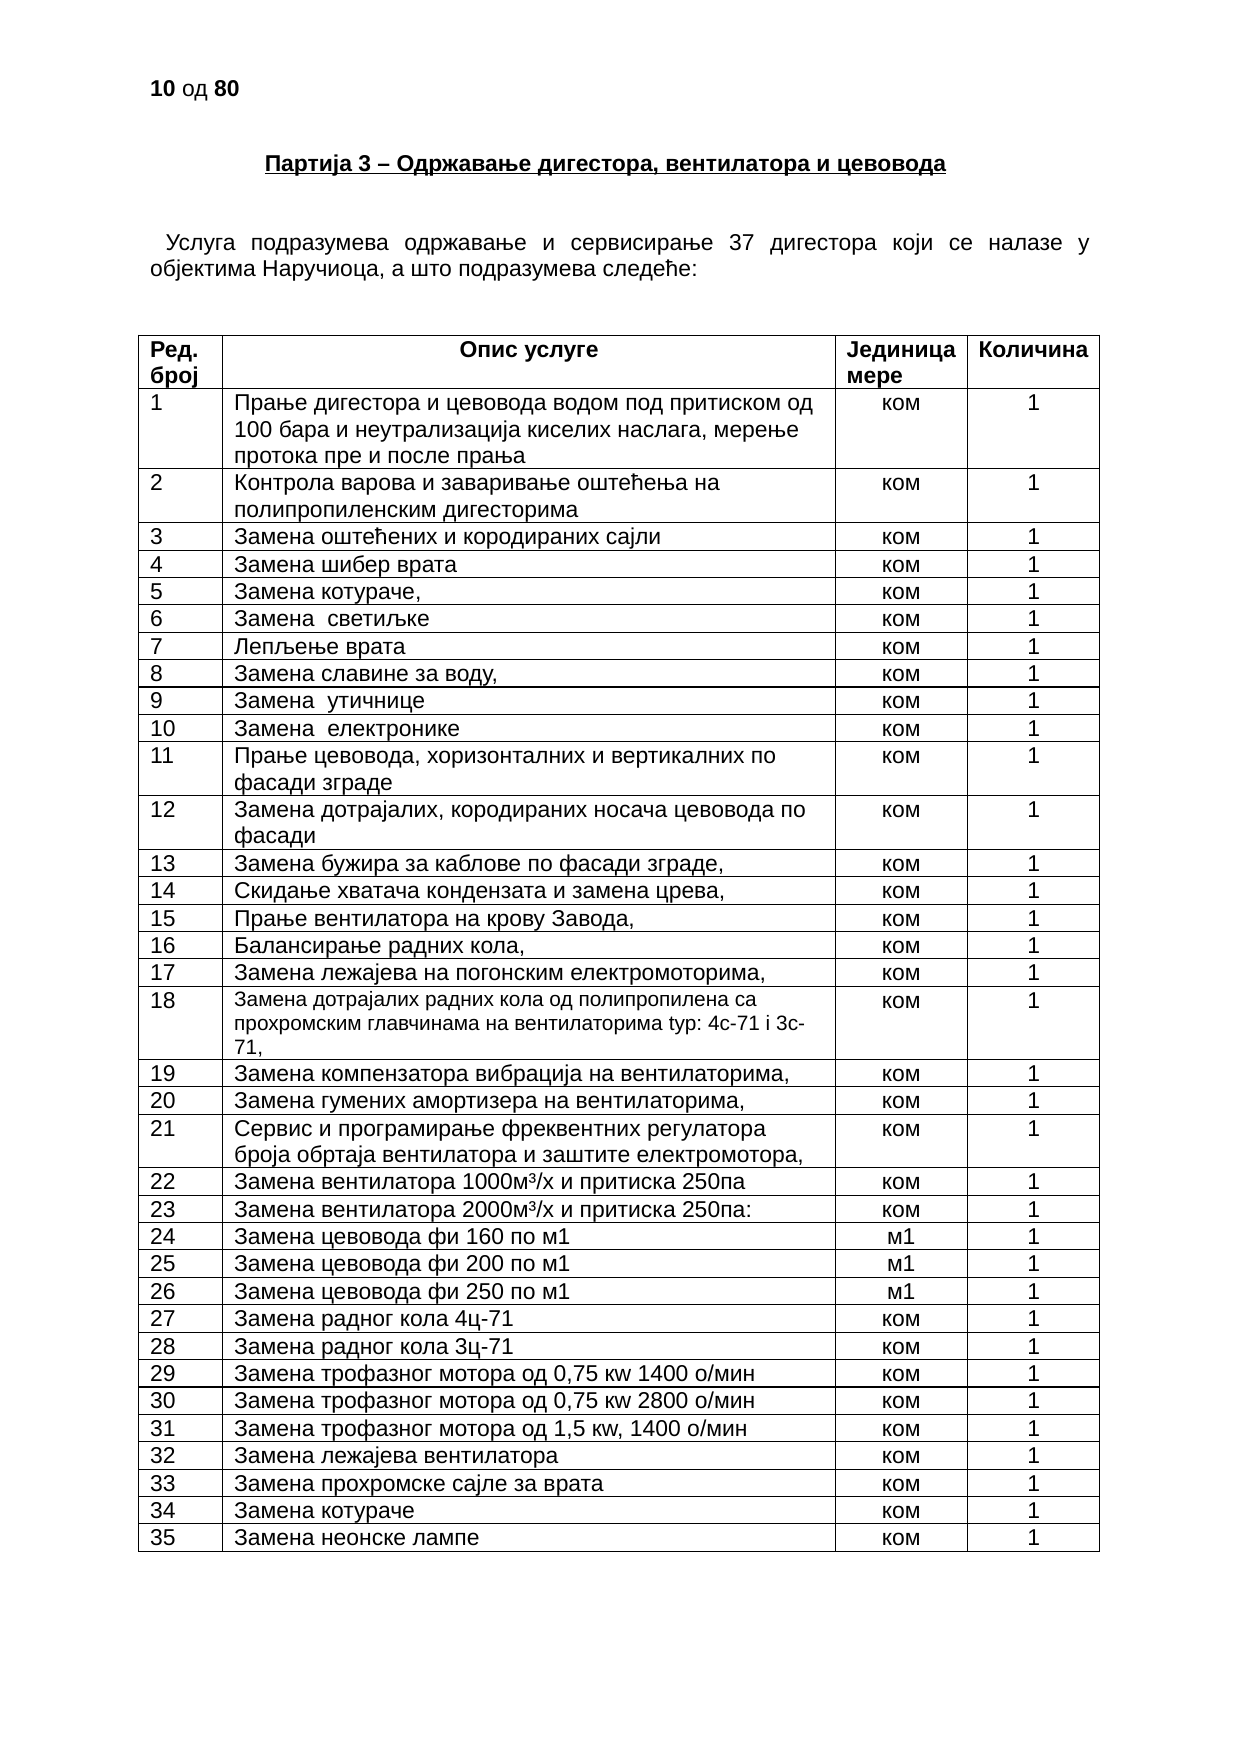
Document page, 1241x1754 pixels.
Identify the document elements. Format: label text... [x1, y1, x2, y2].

table_cell ком [836, 660, 967, 686]
table_cell Замена лежајева вентилатора [223, 1442, 835, 1468]
table_cell 9 [139, 688, 222, 714]
table_cell 1 [968, 389, 1099, 468]
table_cell ком [836, 1333, 967, 1359]
table_cell 7 [139, 633, 222, 659]
table_cell 21 [139, 1115, 222, 1167]
table_cell м1 [836, 1250, 967, 1277]
table_cell Замена електронике [223, 715, 835, 741]
table_cell 1 [968, 633, 1099, 659]
table_cell 1 [968, 715, 1099, 741]
table_cell ком [836, 1415, 967, 1441]
table_cell 1 [968, 1333, 1099, 1359]
table_cell 28 [139, 1333, 222, 1359]
table_cell Замена цевовода фи 250 по м1 [223, 1278, 835, 1304]
table_cell 1 [968, 1168, 1099, 1194]
table_cell Замена утичнице [223, 688, 835, 714]
table_cell 1 [968, 1524, 1099, 1551]
table_cell 1 [968, 1223, 1099, 1249]
table_cell 1 [968, 660, 1099, 686]
table_cell ком [836, 715, 967, 741]
table_cell ком [836, 1168, 967, 1194]
table_cell 1 [968, 1470, 1099, 1496]
table_cell 32 [139, 1442, 222, 1468]
table_cell 1 [968, 987, 1099, 1059]
table_cell Скидање хватача кондензата и замена црева, [223, 877, 835, 903]
table_cell 1 [968, 877, 1099, 903]
table_cell 1 [968, 1360, 1099, 1386]
table_cell 1 [968, 1388, 1099, 1414]
table_cell 23 [139, 1196, 222, 1222]
table_cell 1 [968, 742, 1099, 795]
table_cell 1 [968, 1196, 1099, 1222]
table_cell 35 [139, 1524, 222, 1551]
table_cell 34 [139, 1497, 222, 1523]
table_cell 17 [139, 959, 222, 986]
table_cell м1 [836, 1278, 967, 1304]
table_cell 19 [139, 1060, 222, 1086]
table_cell ком [836, 1196, 967, 1222]
table_cell Лепљење врата [223, 633, 835, 659]
table_cell 1 [968, 1087, 1099, 1113]
table_cell Замена дотрајалих радних кола од полипропилена са прохромским главчинама на вентилаторима typ: 4c-71 i 3c-71, [223, 987, 835, 1059]
table_cell 5 [139, 578, 222, 604]
table_cell Замена шибер врата [223, 551, 835, 577]
table_cell Прање дигестора и цевовода водом под притиском од 100 бара и неутрализација киселих наслага, мерење протока пре и после прања [223, 389, 835, 468]
list Услуга подразумева одржавање и сервисирање 37 дигестора који се налазе у објектима Наручиоца, а што подразумева следеће: [150, 229, 1090, 282]
table_cell 16 [139, 932, 222, 958]
table_cell Замена котураче, [223, 578, 835, 604]
table_cell ком [836, 1360, 967, 1386]
table_cell Замена вентилатора 2000м³/х и притиска 250па: [223, 1196, 835, 1222]
table_cell Замена славине за воду, [223, 660, 835, 686]
table_cell Замена лежајева на погонским електромоторима, [223, 959, 835, 986]
table_cell Замена трофазног мотора од 0,75 кw 2800 о/мин [223, 1388, 835, 1414]
table_cell Прање цевовода, хоризонталних и вертикалних по фасади зграде [223, 742, 835, 795]
table_cell 6 [139, 605, 222, 632]
table_cell 10 [139, 715, 222, 741]
table_cell Замена трофазног мотора од 1,5 кw, 1400 о/мин [223, 1415, 835, 1441]
table_cell 33 [139, 1470, 222, 1496]
table_cell Замена радног кола 3ц-71 [223, 1333, 835, 1359]
table_cell ком [836, 1497, 967, 1523]
table_cell Замена гумених амортизера на вентилаторима, [223, 1087, 835, 1113]
table_cell 11 [139, 742, 222, 795]
table_cell ком [836, 850, 967, 876]
table_cell ком [836, 959, 967, 986]
table_cell ком [836, 1060, 967, 1086]
table_header Ред. број [139, 336, 222, 388]
table_cell 1 [968, 1115, 1099, 1167]
table_cell Замена цевовода фи 200 по м1 [223, 1250, 835, 1277]
table_cell ком [836, 987, 967, 1059]
table_cell ком [836, 1524, 967, 1551]
table_cell Замена бужира за каблове по фасади зграде, [223, 850, 835, 876]
table_cell 3 [139, 523, 222, 549]
table_cell 1 [968, 905, 1099, 931]
table_cell ком [836, 1087, 967, 1113]
table_cell 1 [968, 850, 1099, 876]
table_cell 15 [139, 905, 222, 931]
table_cell ком [836, 1388, 967, 1414]
table_cell Прање вентилатора на крову Завода, [223, 905, 835, 931]
table_cell Сервис и програмирање фреквентних регулатора броја обртаја вентилатора и заштите електромотора, [223, 1115, 835, 1167]
table_cell 1 [968, 1305, 1099, 1332]
table_header Количина [968, 336, 1099, 388]
table_cell 30 [139, 1388, 222, 1414]
table_cell ком [836, 932, 967, 958]
table_cell 1 [139, 389, 222, 468]
table_cell ком [836, 688, 967, 714]
table_cell 1 [968, 1060, 1099, 1086]
table_cell м1 [836, 1223, 967, 1249]
table_cell Замена неонске лампе [223, 1524, 835, 1551]
table_cell ком [836, 389, 967, 468]
table_cell Замена радног кола 4ц-71 [223, 1305, 835, 1332]
table_cell ком [836, 796, 967, 849]
table_cell 20 [139, 1087, 222, 1113]
table_cell 1 [968, 932, 1099, 958]
table_cell 1 [968, 1250, 1099, 1277]
table_cell 31 [139, 1415, 222, 1441]
table_cell Балансирање радних кола, [223, 932, 835, 958]
table_cell 12 [139, 796, 222, 849]
table_cell 1 [968, 1278, 1099, 1304]
table_cell Замена трофазног мотора од 0,75 кw 1400 о/мин [223, 1360, 835, 1386]
text Партија 3 – Одржавање дигестора, вентилатора и цевовода [120, 150, 1090, 176]
table_cell 1 [968, 688, 1099, 714]
table_cell ком [836, 578, 967, 604]
table_cell 1 [968, 551, 1099, 577]
table_cell ком [836, 523, 967, 549]
table_cell 1 [968, 469, 1099, 522]
table_cell 8 [139, 660, 222, 686]
table_cell ком [836, 605, 967, 632]
table_cell ком [836, 877, 967, 903]
table_cell ком [836, 905, 967, 931]
table_cell 22 [139, 1168, 222, 1194]
table_cell 1 [968, 1442, 1099, 1468]
table_cell 26 [139, 1278, 222, 1304]
table_cell 27 [139, 1305, 222, 1332]
table_cell Замена дотрајалих, кородираних носача цевовода по фасади [223, 796, 835, 849]
table_cell 1 [968, 1497, 1099, 1523]
table_cell ком [836, 742, 967, 795]
table_cell ком [836, 1115, 967, 1167]
table_cell 4 [139, 551, 222, 577]
table_cell 14 [139, 877, 222, 903]
table_cell 13 [139, 850, 222, 876]
table_cell Контрола варова и заваривање оштећења на полипропиленским дигесторима [223, 469, 835, 522]
table_cell Замена котураче [223, 1497, 835, 1523]
table_cell ком [836, 551, 967, 577]
table_cell ком [836, 633, 967, 659]
table_cell 1 [968, 578, 1099, 604]
table_cell ком [836, 1305, 967, 1332]
table_cell 18 [139, 987, 222, 1059]
table_cell 1 [968, 796, 1099, 849]
table_cell 1 [968, 1415, 1099, 1441]
table_header Опис услуге [223, 336, 835, 388]
table_cell 25 [139, 1250, 222, 1277]
table_cell Замена прохромске сајле за врата [223, 1470, 835, 1496]
table_header Јединица мере [836, 336, 967, 388]
table_cell 1 [968, 959, 1099, 986]
table_cell Замена цевовода фи 160 по м1 [223, 1223, 835, 1249]
table_cell 1 [968, 605, 1099, 632]
table_cell ком [836, 1442, 967, 1468]
table_cell Замена светиљке [223, 605, 835, 632]
table_cell 29 [139, 1360, 222, 1386]
table_cell 2 [139, 469, 222, 522]
table_cell ком [836, 469, 967, 522]
table_cell Замена компензатора вибрација на вентилаторима, [223, 1060, 835, 1086]
table_cell ком [836, 1470, 967, 1496]
table_cell Замена вентилатора 1000м³/х и притиска 250па [223, 1168, 835, 1194]
table_cell 24 [139, 1223, 222, 1249]
table_cell 1 [968, 523, 1099, 549]
table_cell Замена оштећених и кородираних сајли [223, 523, 835, 549]
